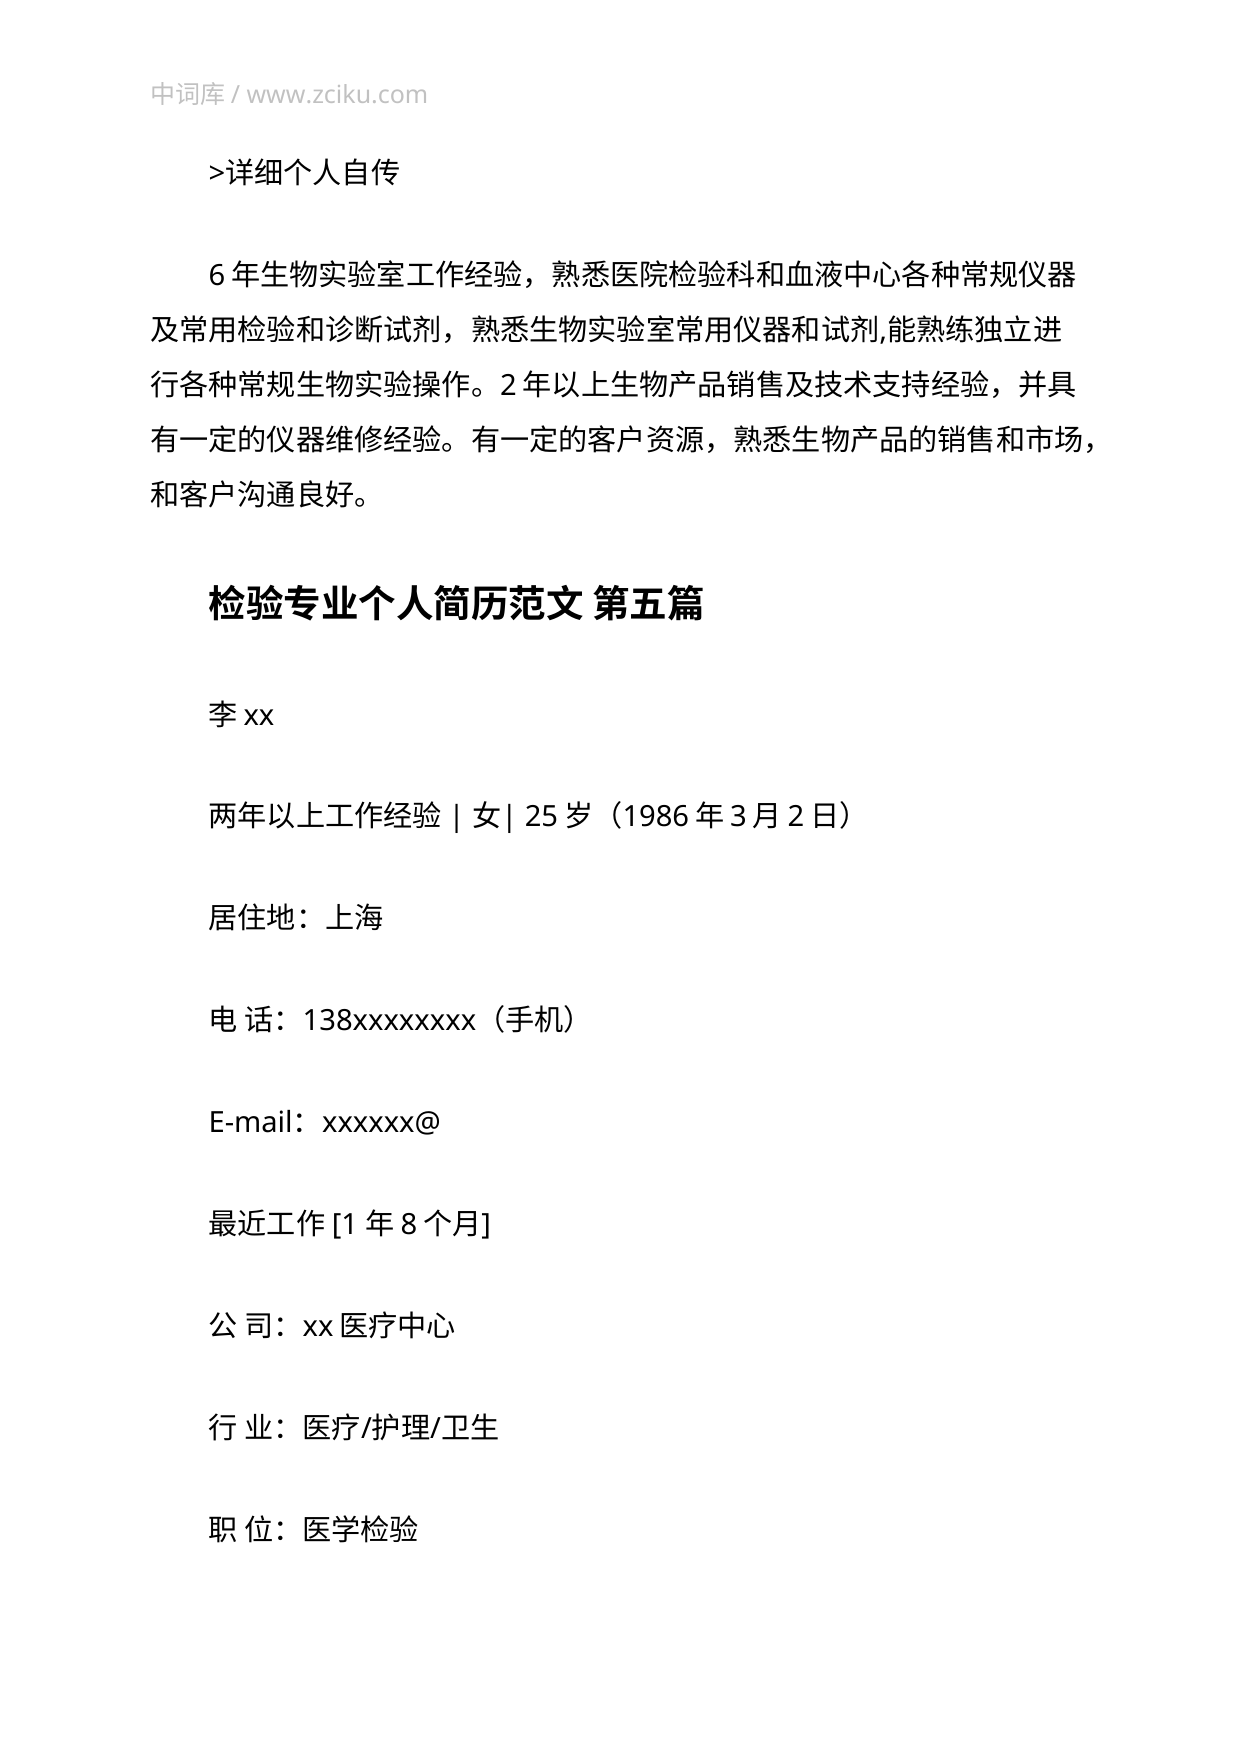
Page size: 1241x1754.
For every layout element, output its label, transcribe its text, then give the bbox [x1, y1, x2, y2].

text 居住地：上海 [150, 895, 1090, 937]
text 职 位：医学检验 [150, 1507, 1090, 1549]
text 电 话：138xxxxxxxx（手机） [150, 997, 1090, 1039]
text 检验专业个人简历范文 第五篇 [150, 574, 1090, 628]
text E-mail：xxxxxx@ [150, 1099, 1090, 1141]
text 最近工作 [1 年8个月] [150, 1201, 1090, 1243]
text 公 司：xx医疗中心 [150, 1303, 1090, 1345]
text 6年生物实验室工作经验，熟悉医院检验科和血液中心各种常规仪器及常用检验和诊断试剂，熟悉生物实验室常用仪器和试剂,能熟练独立进行各种常规生物实验操作。2年以上生物产品销售及技术支持经验，并具有一定的仪器维修经验。有一定的客户资源，熟悉生物产品的销售和市场，和客户沟通良好。 [150, 252, 1090, 514]
text 两年以上工作经验 | 女| 25岁（1986年3月2日） [150, 793, 1090, 835]
text 行 业：医疗/护理/卫生 [150, 1405, 1090, 1447]
text 李xx [150, 691, 1090, 733]
text >详细个人自传 [150, 150, 1090, 192]
